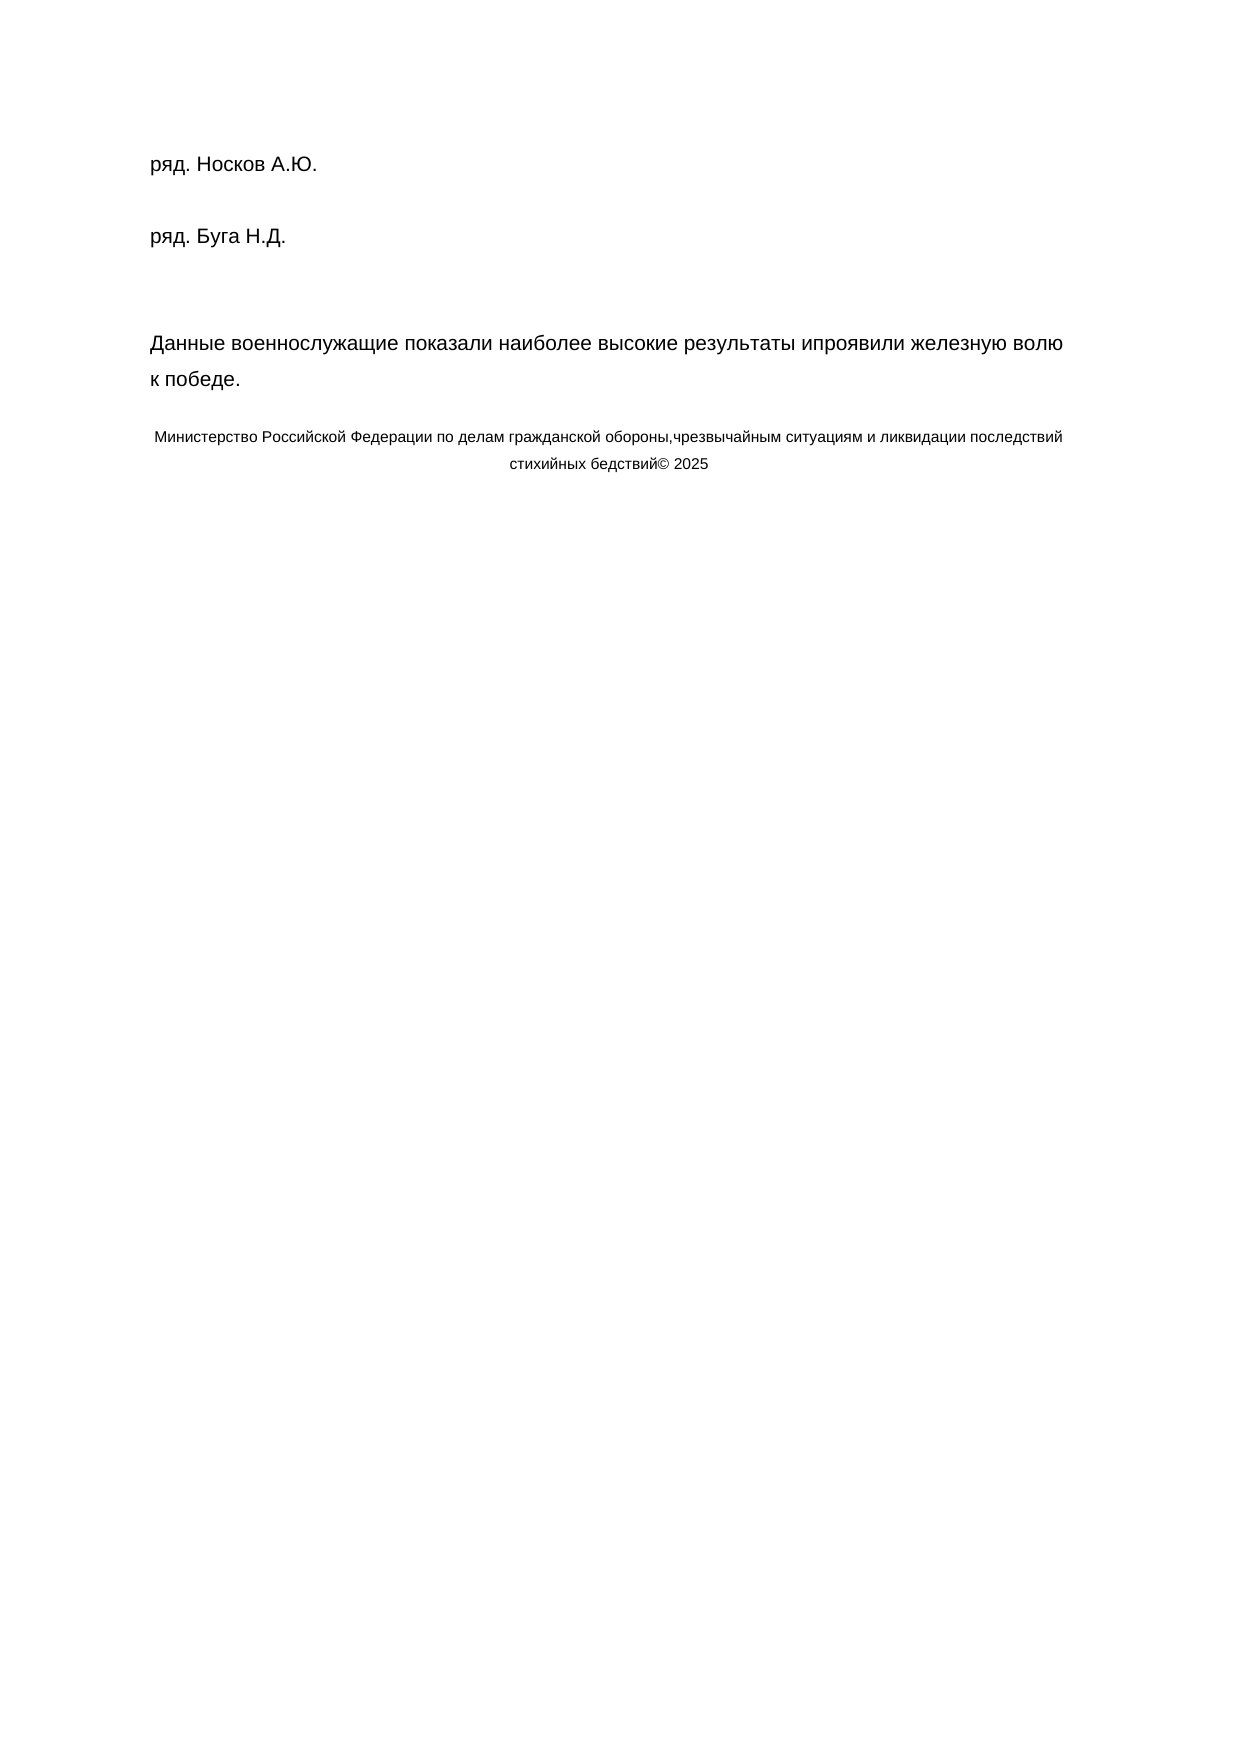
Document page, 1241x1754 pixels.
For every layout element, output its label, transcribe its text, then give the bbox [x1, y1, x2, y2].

table_cell Министерство Российской Федерации по делам гражданской обороны,чрезвычайным ситуациям и ликвидации последствий стихийных бедствий© 2025 [140, 428, 1078, 510]
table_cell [140, 150, 1078, 428]
